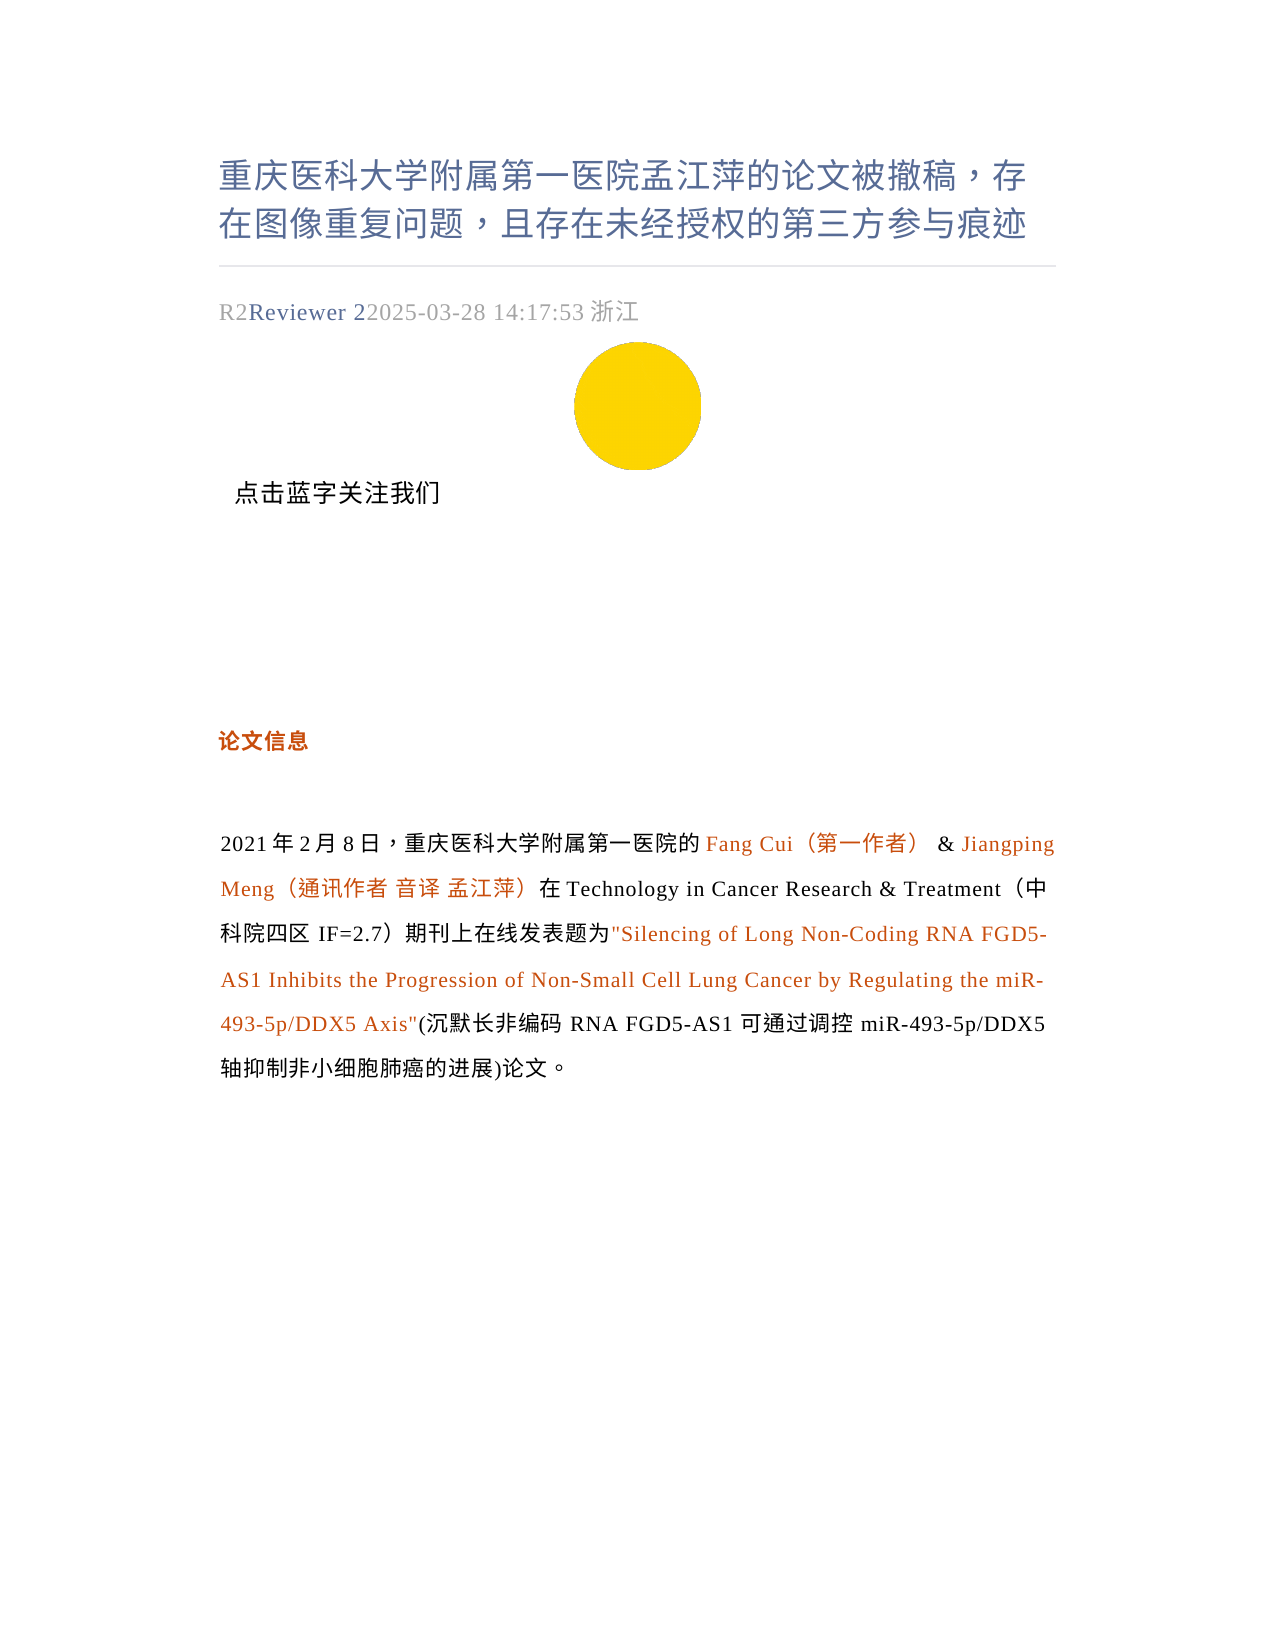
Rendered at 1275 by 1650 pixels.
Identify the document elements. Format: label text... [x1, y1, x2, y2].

text 2021年2月8日，重庆医科大学附属第一医院的Fang Cui（第一作者） & Jiangping Meng（通讯作者 音译 孟江萍）在Technology in Cancer Research & Treatment（中科院四区 IF=2.7）期刊上在线发表题为"Silencing of Long Non-Coding RNA FGD5-AS1 Inhibits the Progression of Non-Small Cell Lung Cancer by Regulating the miR-493-5p/DDX5 Axis"(沉默长非编码 RNA FGD5-AS1 可通过调控 miR-493-5p/DDX5 轴抑制非小细胞肺癌的进展)论文。 [220, 813, 1055, 1083]
picture [574, 342, 701, 470]
list R2Reviewer 22025-03-28 14:17:53浙江 [219, 287, 1056, 327]
text 点击蓝字关注我们 [234, 469, 1056, 509]
title 重庆医科大学附属第一医院孟江萍的论文被撤稿，存在图像重复问题，且存在未经授权的第三方参与痕迹 [219, 150, 1056, 265]
text 论文信息 [219, 721, 1056, 756]
